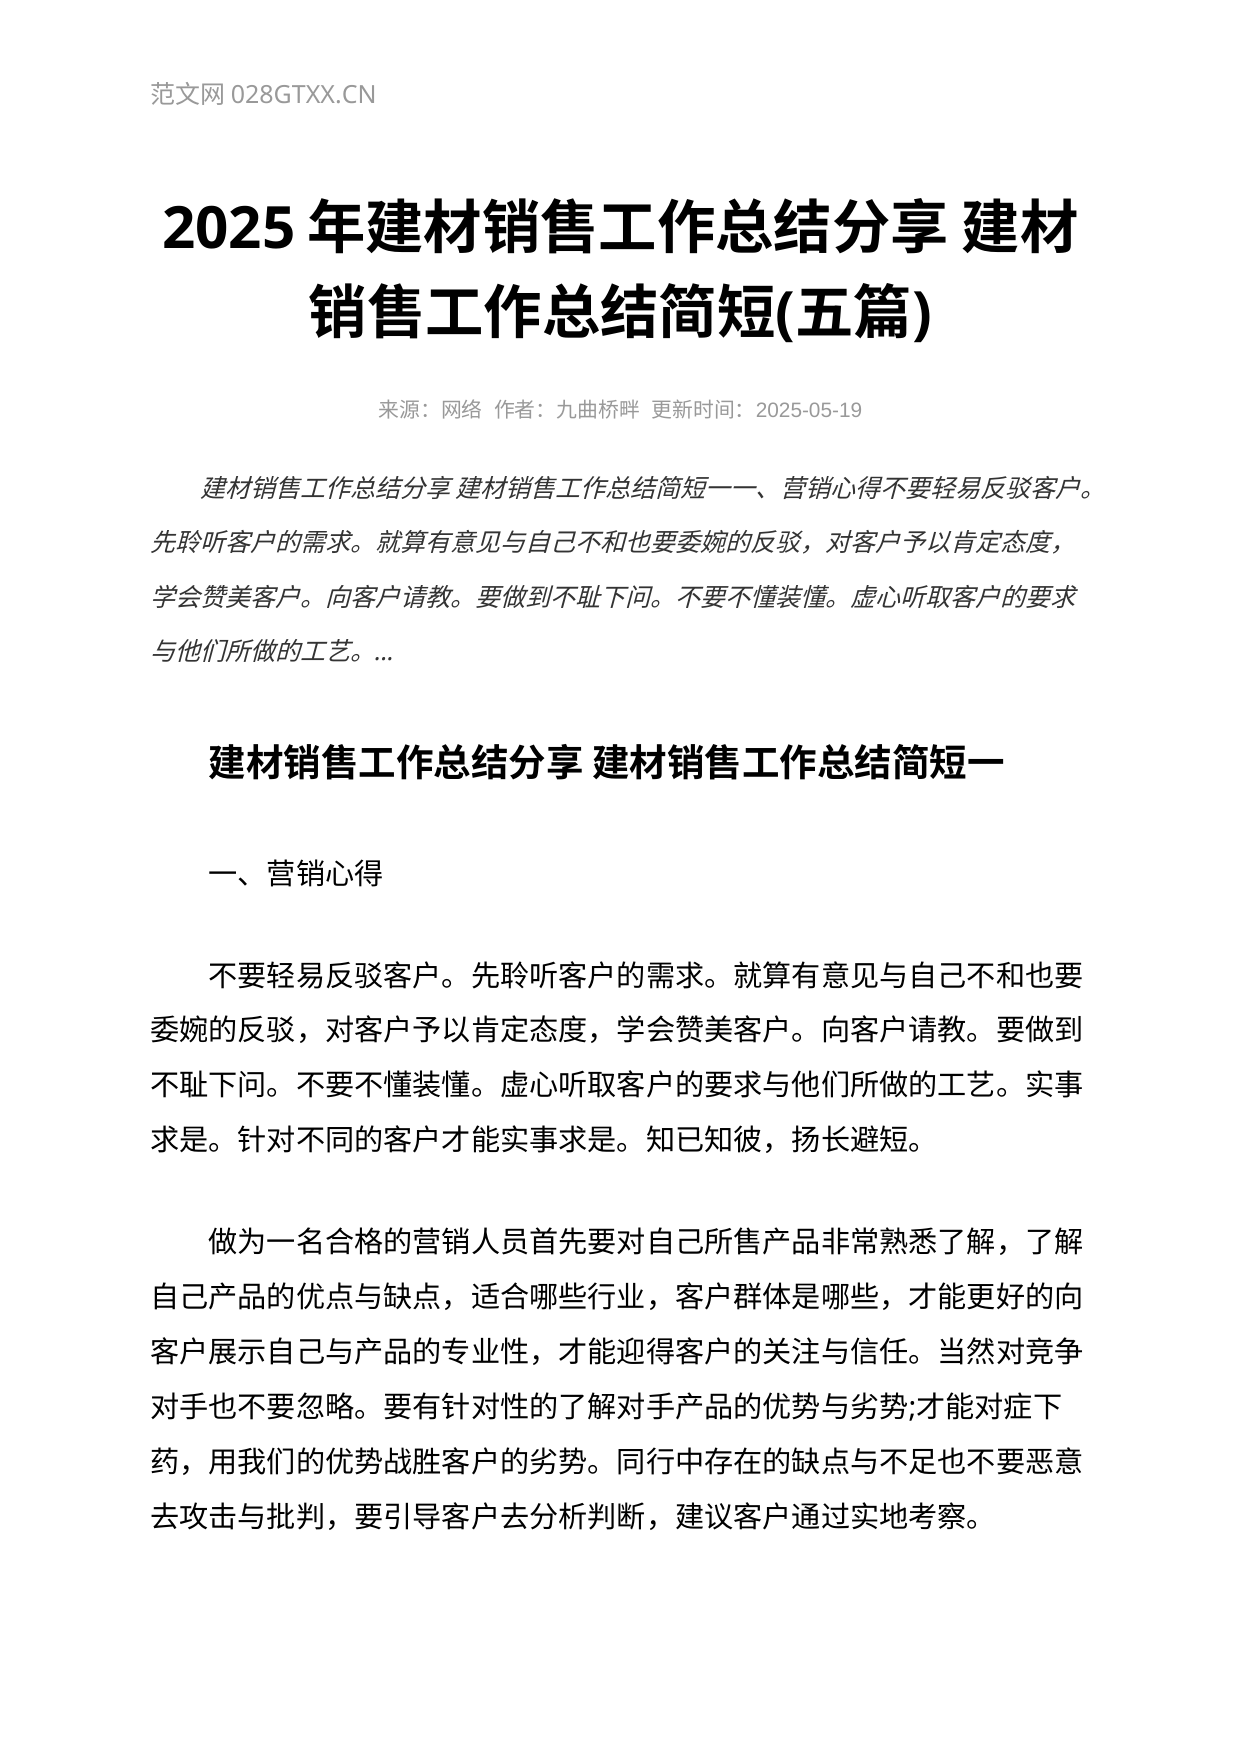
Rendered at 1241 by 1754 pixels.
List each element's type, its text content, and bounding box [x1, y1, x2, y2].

text 不要轻易反驳客户。先聆听客户的需求。就算有意见与自己不和也要委婉的反驳，对客户予以肯定态度，学会赞美客户。向客户请教。要做到不耻下问。不要不懂装懂。虚心听取客户的要求与他们所做的工艺。实事求是。针对不同的客户才能实事求是。知已知彼，扬长避短。 [150, 952, 1090, 1159]
text 做为一名合格的营销人员首先要对自己所售产品非常熟悉了解，了解自己产品的优点与缺点，适合哪些行业，客户群体是哪些，才能更好的向客户展示自己与产品的专业性，才能迎得客户的关注与信任。当然对竞争对手也不要忽略。要有针对性的了解对手产品的优势与劣势;才能对症下药，用我们的优势战胜客户的劣势。同行中存在的缺点与不足也不要恶意去攻击与批判，要引导客户去分析判断，建议客户通过实地考察。 [150, 1218, 1090, 1535]
text 建材销售工作总结分享 建材销售工作总结简短一 [150, 733, 1090, 787]
text 建材销售工作总结分享 建材销售工作总结简短一一、营销心得不要轻易反驳客户。先聆听客户的需求。就算有意见与自己不和也要委婉的反驳，对客户予以肯定态度，学会赞美客户。向客户请教。要做到不耻下问。不要不懂装懂。虚心听取客户的要求与他们所做的工艺。... [150, 468, 1090, 668]
subtitle 2025年建材销售工作总结分享 建材销售工作总结简短(五篇) [150, 181, 1090, 351]
text 一、营销心得 [150, 850, 1090, 893]
text 来源：网络 作者：九曲桥畔 更新时间：2025-05-19 [150, 398, 1090, 422]
